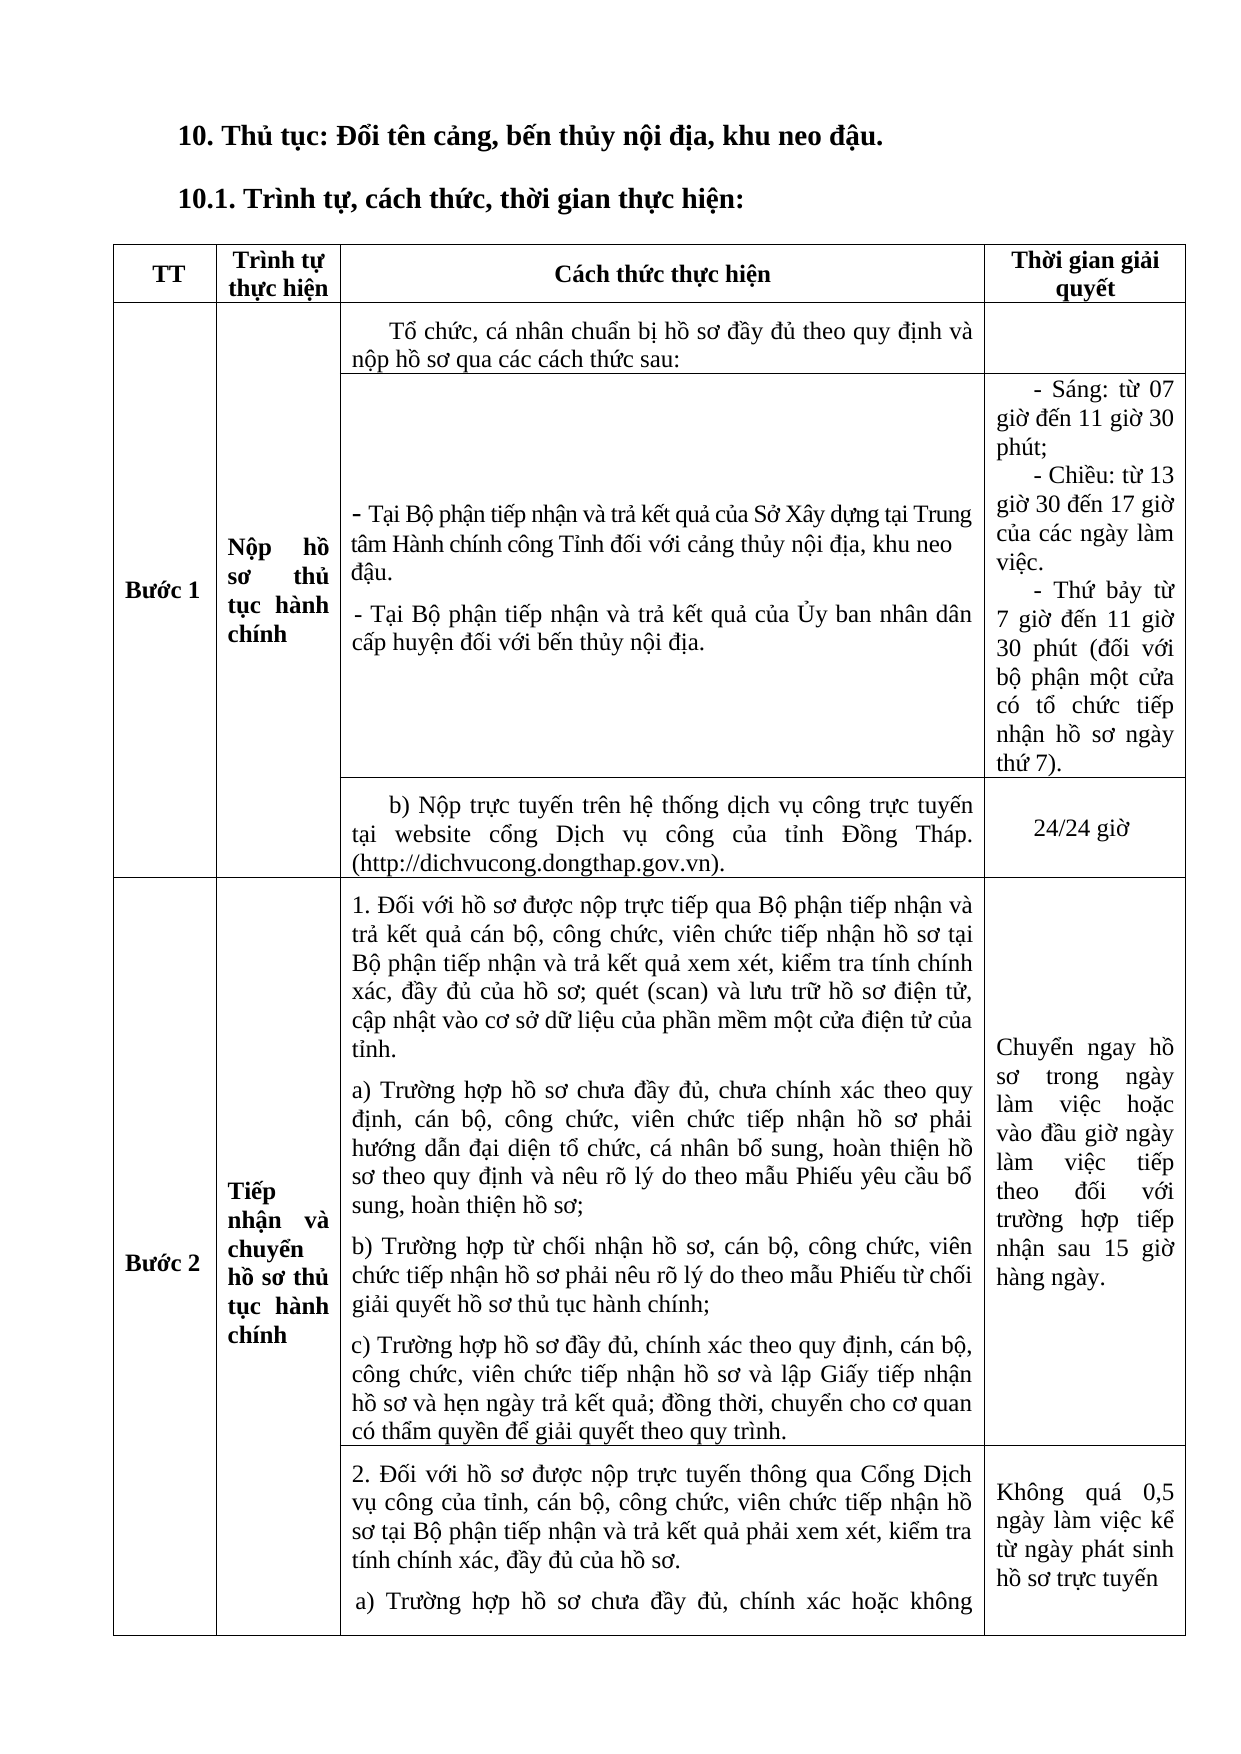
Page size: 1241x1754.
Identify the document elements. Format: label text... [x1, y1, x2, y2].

table_cell 1. Đối với hồ sơ được nộp trực tiếp qua Bộ phận tiếp nhận và trả kết quả cán bộ, công chức, viên chức tiếp nhận hồ sơ tại Bộ phận tiếp nhận và trả kết quả xem xét, kiểm tra tính chính xác, đầy đủ của hồ sơ; quét (scan) và lưu trữ hồ sơ điện tử, cập nhật vào cơ sở dữ liệu của phần mềm một cửa điện tử của tỉnh. a) Trường hợp hồ sơ chưa đầy đủ, chưa chính xác theo quy định, cán bộ, công chức, viên chức tiếp nhận hồ sơ phải hướng dẫn đại diện tổ chức, cá nhân bổ sung, hoàn thiện hồ sơ theo quy định và nêu rõ lý do theo mẫu Phiếu yêu cầu bổ sung, hoàn thiện hồ sơ; b) Trường hợp từ chối nhận hồ sơ, cán bộ, công chức, viên chức tiếp nhận hồ sơ phải nêu rõ lý do theo mẫu Phiếu từ chối giải quyết hồ sơ thủ tục hành chính; c) Trường hợp hồ sơ đầy đủ, chính xác theo quy định, cán bộ, công chức, viên chức tiếp nhận hồ sơ và lập Giấy tiếp nhận hồ sơ và hẹn ngày trả kết quả; đồng thời, chuyển cho cơ quan có thẩm quyền để giải quyết theo quy trình. [341, 878, 984, 1445]
table_cell Nộp hồ sơ thủ tục hành chính [217, 303, 340, 877]
text 10.1. Trình tự, cách thức, thời gian thực hiện: [177, 181, 1122, 214]
table_cell Tại Bộ phận tiếp nhận và trả kết quả của Sở Xây dựng tại Trung tâm Hành chính công Tỉnh đối với cảng thủy nội địa, khu neo đậu. - Tại Bộ phận tiếp nhận và trả kết quả của Ủy ban nhân dân cấp huyện đối với bến thủy nội địa. [341, 374, 984, 777]
table_cell b) Nộp trực tuyến trên hệ thống dịch vụ công trực tuyến tại website cổng Dịch vụ công của tỉnh Đồng Tháp. (http://dichvucong.dongthap.gov.vn). [341, 778, 984, 877]
table_cell Tiếp nhận và chuyển hồ sơ thủ tục hành chính [217, 878, 340, 1635]
table_header Thời gian giải quyết [985, 245, 1185, 302]
table_cell [985, 303, 1185, 373]
table_header Cách thức thực hiện [341, 245, 984, 302]
table_cell - Sáng: từ 07 giờ đến 11 giờ 30 phút; - Chiều: từ 13 giờ 30 đến 17 giờ của các ngày làm việc. - Thứ bảy từ 7 giờ đến 11 giờ 30 phút (đối với bộ phận một cửa có tổ chức tiếp nhận hồ sơ ngày thứ 7). [985, 374, 1185, 777]
table_header Trình tự thực hiện [217, 245, 340, 302]
table_cell Tổ chức, cá nhân chuẩn bị hồ sơ đầy đủ theo quy định và nộp hồ sơ qua các cách thức sau: [341, 303, 984, 373]
text 10. Thủ tục: Đổi tên cảng, bến thủy nội địa, khu neo đậu. [177, 118, 1122, 152]
table_cell Bước 2 [114, 878, 216, 1635]
table_header TT [114, 245, 216, 302]
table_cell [341, 1446, 984, 1635]
table_cell 24/24 giờ [985, 778, 1185, 877]
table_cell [985, 1446, 1185, 1635]
table_cell Bước 1 [114, 303, 216, 877]
table_cell Chuyển ngay hồ sơ trong ngày làm việc hoặc vào đầu giờ ngày làm việc tiếp theo đối với trường hợp tiếp nhận sau 15 giờ hàng ngày. [985, 878, 1185, 1445]
